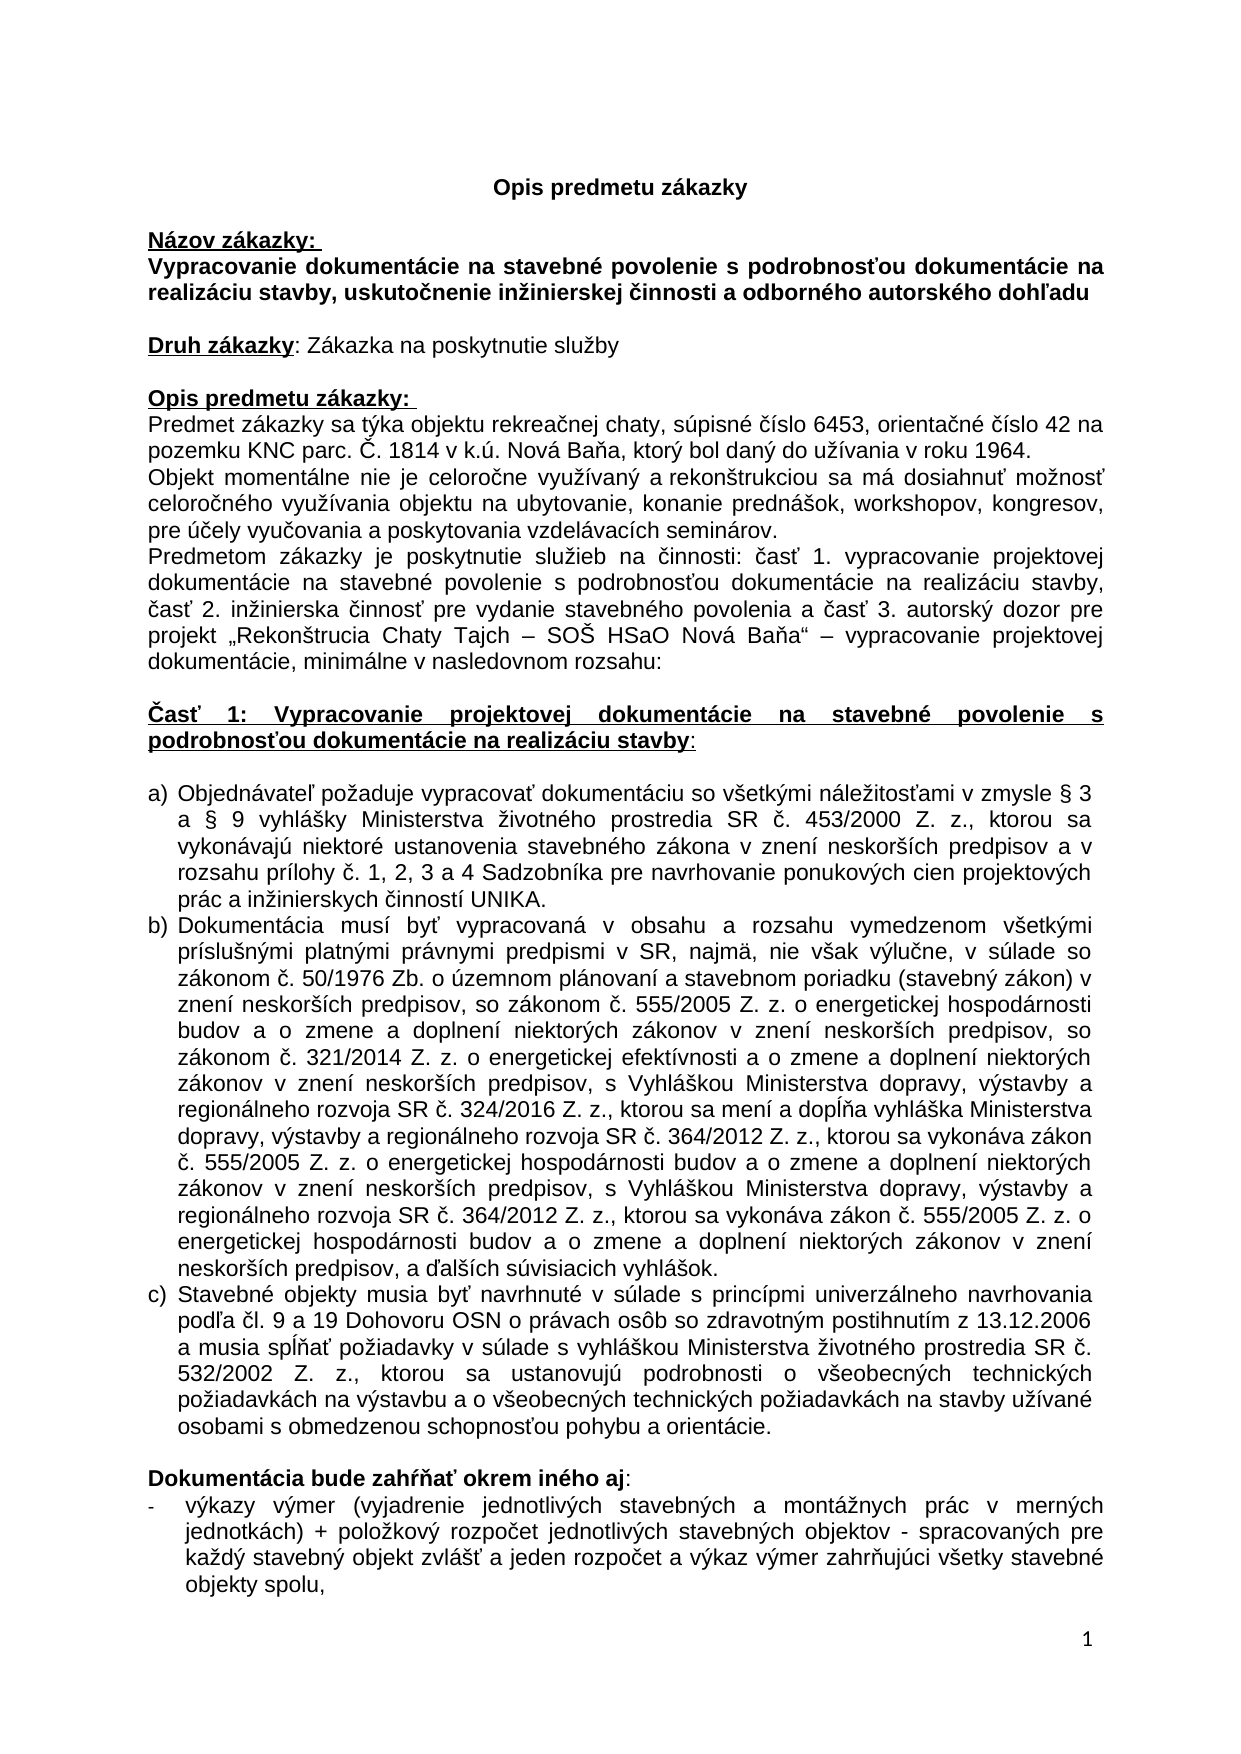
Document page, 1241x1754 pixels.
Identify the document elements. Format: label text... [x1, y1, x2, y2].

text Objekt momentálne nie je celoročne využívaný a rekonštrukciou sa má dosiahnuť možnosť celoročného využívania objektu na ubytovanie, konanie prednášok, workshopov, kongresov, pre účely vyučovania a poskytovania vzdelávacích seminárov. [148, 464, 1104, 543]
list Stavebné objekty musia byť navrhnuté v súlade s princípmi univerzálneho navrhovania podľa čl. 9 a 19 Dohovoru OSN o právach osôb so zdravotným postihnutím z 13.12.2006 a musia spĺňať požiadavky v súlade s vyhláškou Ministerstva životného prostredia SR č. 532/2002 Z. z., ktorou sa ustanovujú podrobnosti o všeobecných technických požiadavkách na výstavbu a o všeobecných technických požiadavkách na stavby užívané osobami s obmedzenou schopnosťou pohybu a orientácie. [148, 1281, 1093, 1439]
text Druh zákazky: Zákazka na poskytnutie služby [148, 332, 1104, 358]
text Vypracovanie dokumentácie na stavebné povolenie s podrobnosťou dokumentácie na realizáciu stavby, uskutočnenie inžinierskej činnosti a odborného autorského dohľadu [148, 253, 1104, 306]
text Opis predmetu zákazky [148, 174, 1093, 200]
text Názov zákazky: [148, 227, 1104, 253]
list Objednávateľ požaduje vypracovať dokumentáciu so všetkými náležitosťami v zmysle § 3 a § 9 vyhlášky Ministerstva životného prostredia SR č. 453/2000 Z. z., ktorou sa vykonávajú niektoré ustanovenia stavebného zákona v znení neskorších predpisov a v rozsahu prílohy č. 1, 2, 3 a 4 Sadzobníka pre navrhovanie ponukových cien projektových prác a inžinierskych činností UNIKA. [148, 780, 1093, 912]
list výkazy výmer (vyjadrenie jednotlivých stavebných a montážnych prác v merných jednotkách) + položkový rozpočet jednotlivých stavebných objektov - spracovaných pre každý stavebný objekt zvlášť a jeden rozpočet a výkaz výmer zahrňujúci všetky stavebné objekty spolu, [148, 1492, 1104, 1597]
list Dokumentácia musí byť vypracovaná v obsahu a rozsahu vymedzenom všetkými príslušnými platnými právnymi predpismi v SR, najmä, nie však výlučne, v súlade so zákonom č. 50/1976 Zb. o územnom plánovaní a stavebnom poriadku (stavebný zákon) v znení neskorších predpisov, so zákonom č. 555/2005 Z. z. o energetickej hospodárnosti budov a o zmene a doplnení niektorých zákonov v znení neskorších predpisov, so zákonom č. 321/2014 Z. z. o energetickej efektívnosti a o zmene a doplnení niektorých zákonov v znení neskorších predpisov, s Vyhláškou Ministerstva dopravy, výstavby a regionálneho rozvoja SR č. 324/2016 Z. z., ktorou sa mení a dopĺňa vyhláška Ministerstva dopravy, výstavby a regionálneho rozvoja SR č. 364/2012 Z. z., ktorou sa vykonáva zákon č. 555/2005 Z. z. o energetickej hospodárnosti budov a o zmene a doplnení niektorých zákonov v znení neskorších predpisov, s Vyhláškou Ministerstva dopravy, výstavby a regionálneho rozvoja SR č. 364/2012 Z. z., ktorou sa vykonáva zákon č. 555/2005 Z. z. o energetickej hospodárnosti budov a o zmene a doplnení niektorých zákonov v znení neskorších predpisov, a ďalších súvisiacich vyhlášok. [148, 912, 1093, 1281]
text Dokumentácia bude zahŕňať okrem iného aj: [148, 1465, 1093, 1492]
text Časť 1: Vypracovanie projektovej dokumentácie na stavebné povolenie s podrobnosťou dokumentácie na realizáciu stavby: [148, 701, 1104, 724]
text Predmet zákazky sa týka objektu rekreačnej chaty, súpisné číslo 6453, orientačné číslo 42 na pozemku KNC parc. Č. 1814 v k.ú. Nová Baňa, ktorý bol daný do užívania v roku 1964. [148, 411, 1104, 464]
text Predmetom zákazky je poskytnutie služieb na činnosti: časť 1. vypracovanie projektovej dokumentácie na stavebné povolenie s podrobnosťou dokumentácie na realizáciu stavby, časť 2. inžinierska činnosť pre vydanie stavebného povolenia a časť 3. autorský dozor pre projekt „Rekonštrucia Chaty Tajch – SOŠ HSaO Nová Baňa“ – vypracovanie projektovej dokumentácie, minimálne v nasledovnom rozsahu: [148, 543, 1104, 675]
text Časť 1: Vypracovanie projektovej dokumentácie na stavebné povolenie s podrobnosťou dokumentácie na realizáciu stavby: [148, 725, 1104, 754]
text Opis predmetu zákazky: [148, 385, 1104, 411]
